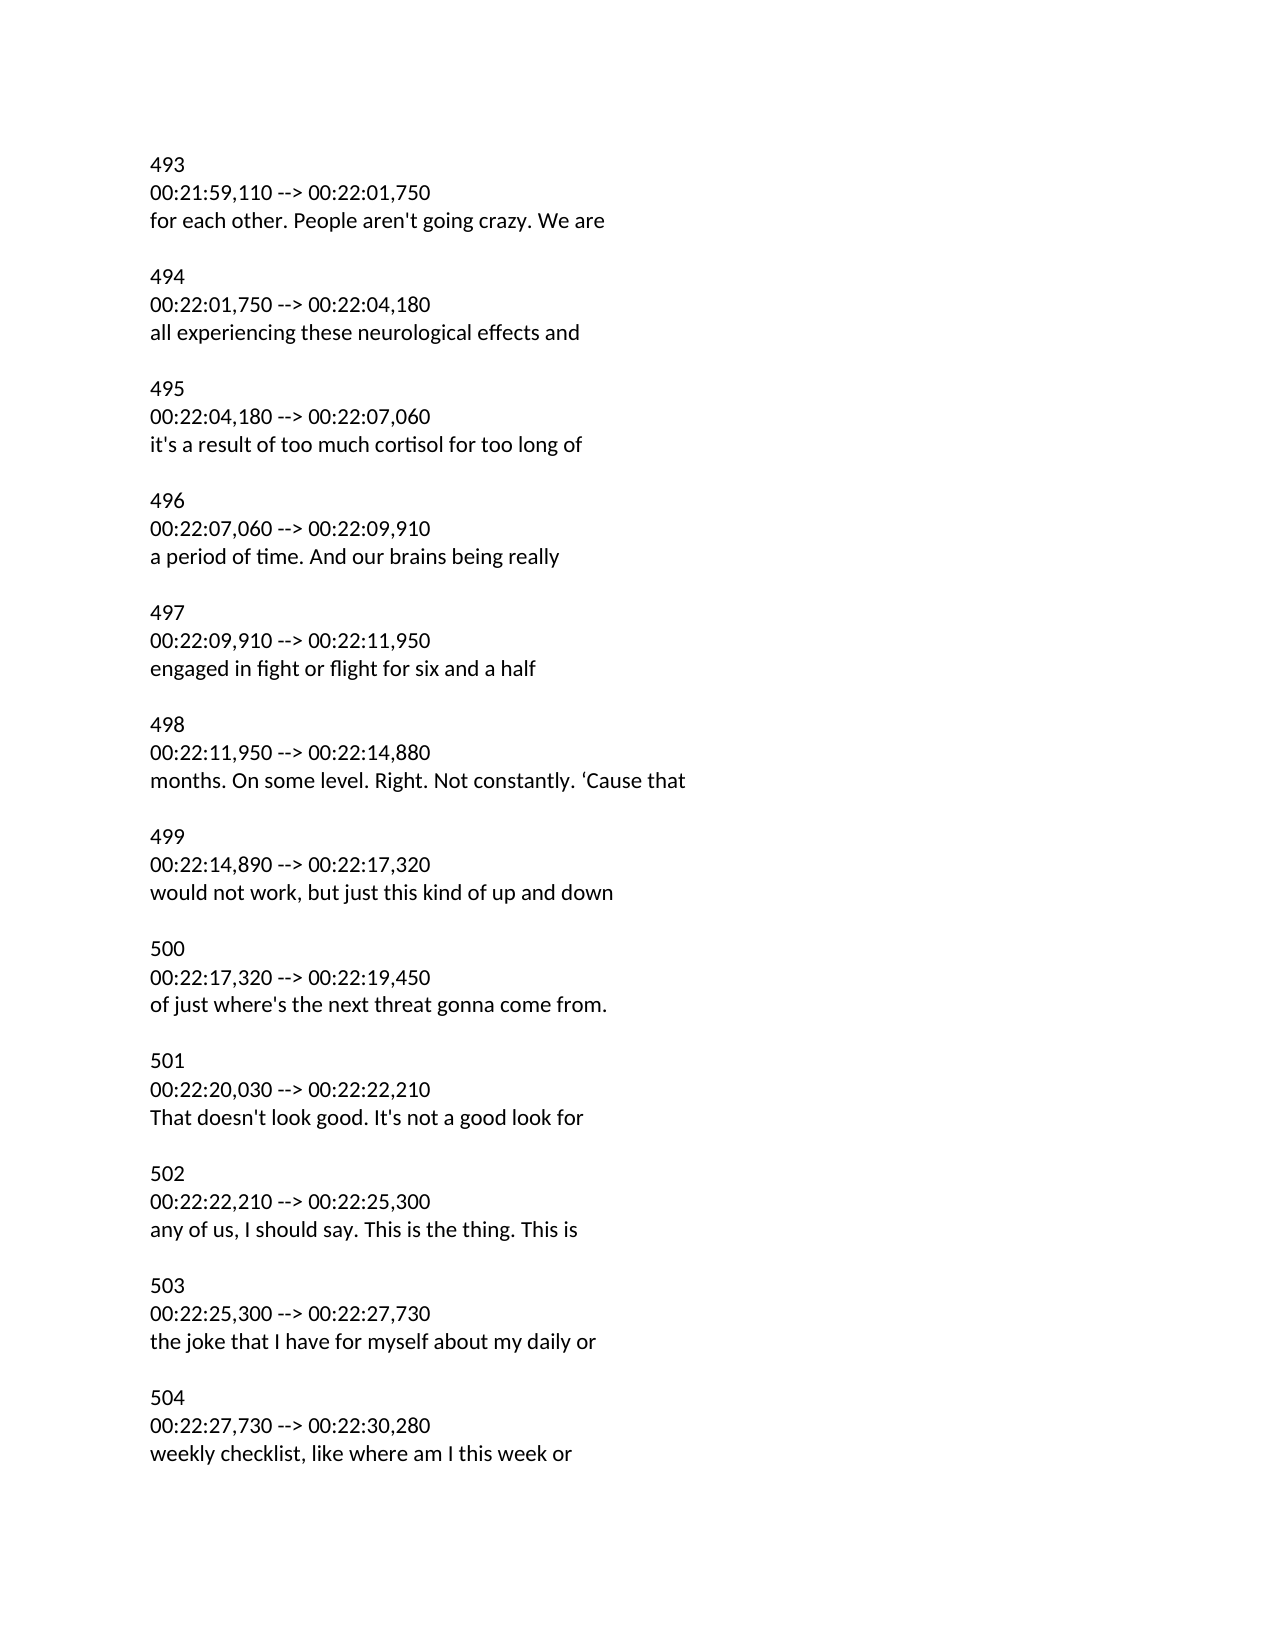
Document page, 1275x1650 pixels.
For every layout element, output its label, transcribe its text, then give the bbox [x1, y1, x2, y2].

text for each other. People aren't going crazy. We are [150, 206, 1125, 234]
text 00:22:07,060 --> 00:22:09,910 [150, 514, 1125, 542]
text it's a result of too much cortisol for too long of [150, 430, 1125, 458]
text 503 [150, 1271, 1125, 1299]
text any of us, I should say. This is the thing. This is [150, 1215, 1125, 1243]
text months. On some level. Right. Not constantly. ‘Cause that [150, 766, 1125, 794]
text 00:22:14,890 --> 00:22:17,320 [150, 851, 1125, 878]
text 500 [150, 934, 1125, 963]
text 502 [150, 1159, 1125, 1187]
text 00:22:22,210 --> 00:22:25,300 [150, 1187, 1125, 1215]
text 00:22:20,030 --> 00:22:22,210 [150, 1075, 1125, 1103]
text 00:22:17,320 --> 00:22:19,450 [150, 963, 1125, 991]
text 00:22:09,910 --> 00:22:11,950 [150, 626, 1125, 654]
text 498 [150, 710, 1125, 738]
text 496 [150, 486, 1125, 514]
text all experiencing these neurological effects and [150, 318, 1125, 346]
text would not work, but just this kind of up and down [150, 878, 1125, 907]
text 00:22:25,300 --> 00:22:27,730 [150, 1299, 1125, 1327]
text a period of time. And our brains being really [150, 542, 1125, 570]
text the joke that I have for myself about my daily or [150, 1327, 1125, 1355]
text 493 [150, 150, 1125, 178]
text 00:21:59,110 --> 00:22:01,750 [150, 178, 1125, 206]
text 00:22:11,950 --> 00:22:14,880 [150, 738, 1125, 766]
text 501 [150, 1047, 1125, 1075]
text 00:22:27,730 --> 00:22:30,280 [150, 1411, 1125, 1439]
text 00:22:04,180 --> 00:22:07,060 [150, 402, 1125, 430]
text 495 [150, 374, 1125, 402]
text 494 [150, 262, 1125, 290]
text of just where's the next threat gonna come from. [150, 991, 1125, 1019]
text 497 [150, 598, 1125, 626]
text 499 [150, 822, 1125, 851]
text engaged in fight or flight for six and a half [150, 654, 1125, 682]
text weekly checklist, like where am I this week or [150, 1439, 1125, 1467]
text 504 [150, 1383, 1125, 1411]
text That doesn't look good. It's not a good look for [150, 1103, 1125, 1131]
text 00:22:01,750 --> 00:22:04,180 [150, 290, 1125, 318]
